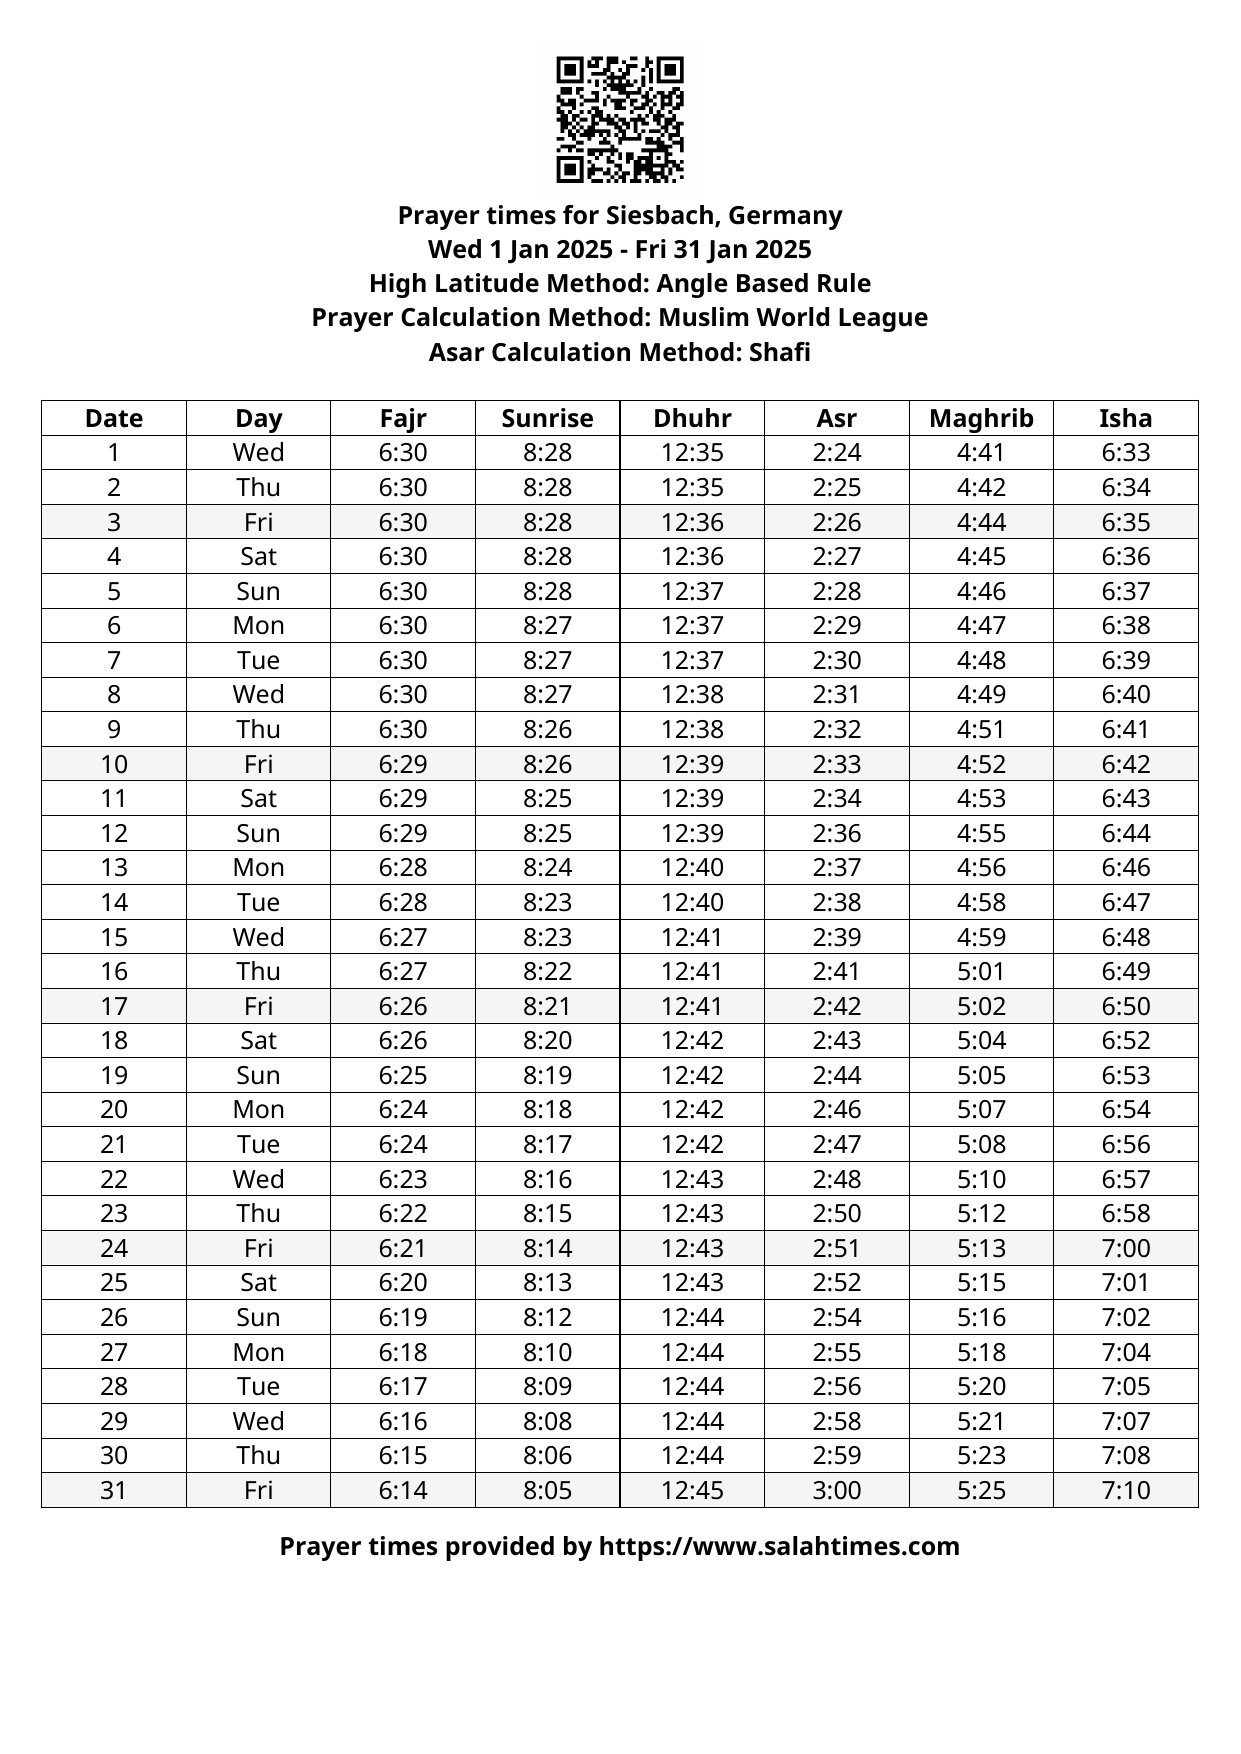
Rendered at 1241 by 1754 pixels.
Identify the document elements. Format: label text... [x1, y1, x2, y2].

table_cell 2:38 [765, 885, 909, 919]
table_cell 27 [42, 1335, 186, 1368]
text Wed 1 Jan 2025 - Fri 31 Jan 2025 [42, 232, 1198, 266]
table_cell Thu [187, 470, 330, 504]
table_cell 8:09 [476, 1369, 619, 1403]
table_cell 8:28 [476, 505, 619, 538]
table_cell 6:30 [331, 539, 475, 573]
table_cell 2:59 [765, 1439, 909, 1472]
table_cell 12:43 [621, 1231, 764, 1264]
table_cell 6:39 [1054, 643, 1198, 677]
table_cell 6:33 [1054, 436, 1198, 469]
table_cell Sun [187, 1300, 330, 1334]
table_cell Tue [187, 885, 330, 919]
table_cell 6:48 [1054, 920, 1198, 953]
table_cell Thu [187, 954, 330, 988]
table_cell 8:26 [476, 747, 619, 780]
table_cell 12:42 [621, 1093, 764, 1126]
table_cell 8:13 [476, 1266, 619, 1299]
table_cell Fri [187, 1231, 330, 1264]
table_cell 8:14 [476, 1231, 619, 1264]
table_cell 6:42 [1054, 747, 1198, 780]
table_cell 12:35 [621, 470, 764, 504]
table_cell Sat [187, 781, 330, 815]
table_cell 2:47 [765, 1127, 909, 1161]
table_cell 7:00 [1054, 1231, 1198, 1264]
table_cell Sat [187, 1266, 330, 1299]
table_cell 8:20 [476, 1024, 619, 1057]
table_cell 2:46 [765, 1093, 909, 1126]
table_cell 5 [42, 574, 186, 607]
table_cell 2:39 [765, 920, 909, 953]
table_cell 28 [42, 1369, 186, 1403]
table_cell 6:38 [1054, 609, 1198, 642]
table_cell 30 [42, 1439, 186, 1472]
table_cell Thu [187, 712, 330, 746]
table_cell 8:18 [476, 1093, 619, 1126]
table_cell 4:42 [910, 470, 1053, 504]
table_cell Wed [187, 1162, 330, 1195]
text High Latitude Method: Angle Based Rule [42, 266, 1198, 300]
table_cell 3:00 [765, 1473, 909, 1507]
table_cell 12:38 [621, 712, 764, 746]
table_cell 5:15 [910, 1266, 1053, 1299]
table_cell 6:30 [331, 470, 475, 504]
table_cell 5:08 [910, 1127, 1053, 1161]
table_cell 6:24 [331, 1127, 475, 1161]
table_cell 6:29 [331, 747, 475, 780]
table_cell Sat [187, 1024, 330, 1057]
table_cell 3 [42, 505, 186, 538]
table_cell 6:28 [331, 885, 475, 919]
table_cell 8:28 [476, 574, 619, 607]
table_cell 8:17 [476, 1127, 619, 1161]
table_cell 5:16 [910, 1300, 1053, 1334]
table_cell 5:04 [910, 1024, 1053, 1057]
table_cell 24 [42, 1231, 186, 1264]
table_cell Sat [187, 539, 330, 573]
table_cell 8:27 [476, 678, 619, 711]
table_cell 2:36 [765, 816, 909, 849]
table_cell 5:05 [910, 1058, 1053, 1092]
table_cell 2:42 [765, 989, 909, 1022]
table_cell 23 [42, 1196, 186, 1230]
table_cell 2 [42, 470, 186, 504]
table_cell 2:58 [765, 1404, 909, 1437]
table_cell 6:30 [331, 643, 475, 677]
table_cell 8:05 [476, 1473, 619, 1507]
table_cell 8:19 [476, 1058, 619, 1092]
table_header Dhuhr [621, 401, 764, 434]
table_cell 8:27 [476, 609, 619, 642]
table_cell 12:36 [621, 505, 764, 538]
table_cell 4:52 [910, 747, 1053, 780]
table_cell 8:15 [476, 1196, 619, 1230]
table_cell 12:40 [621, 885, 764, 919]
table_cell 19 [42, 1058, 186, 1092]
table_cell 12:44 [621, 1335, 764, 1368]
table_cell 12 [42, 816, 186, 849]
table_cell 21 [42, 1127, 186, 1161]
table_cell 5:20 [910, 1369, 1053, 1403]
table_cell 6:47 [1054, 885, 1198, 919]
table_cell Mon [187, 1093, 330, 1126]
table_cell 6:46 [1054, 851, 1198, 884]
table_cell 12:39 [621, 747, 764, 780]
table_cell 6:56 [1054, 1127, 1198, 1161]
table_cell 6:27 [331, 920, 475, 953]
table_cell 2:26 [765, 505, 909, 538]
table_cell 2:41 [765, 954, 909, 988]
table_cell 5:21 [910, 1404, 1053, 1437]
table_cell 6:21 [331, 1231, 475, 1264]
table_cell Tue [187, 1369, 330, 1403]
table_cell Thu [187, 1439, 330, 1472]
table_cell Fri [187, 505, 330, 538]
table_cell 4:59 [910, 920, 1053, 953]
table_cell 5:23 [910, 1439, 1053, 1472]
table_cell 7:02 [1054, 1300, 1198, 1334]
table_cell 2:32 [765, 712, 909, 746]
table_cell 6:25 [331, 1058, 475, 1092]
table_cell 4:41 [910, 436, 1053, 469]
table_cell 2:50 [765, 1196, 909, 1230]
table_cell 8:24 [476, 851, 619, 884]
table_cell Mon [187, 851, 330, 884]
table_cell 13 [42, 851, 186, 884]
table_cell 8:21 [476, 989, 619, 1022]
table_header Fajr [331, 401, 475, 434]
table_cell 6:44 [1054, 816, 1198, 849]
table_cell 6:53 [1054, 1058, 1198, 1092]
table_cell 4:56 [910, 851, 1053, 884]
table_cell 10 [42, 747, 186, 780]
table_cell Sun [187, 816, 330, 849]
table_cell 8:28 [476, 539, 619, 573]
table_cell 4:55 [910, 816, 1053, 849]
table_cell 6:27 [331, 954, 475, 988]
table_cell 8:10 [476, 1335, 619, 1368]
table_cell 12:38 [621, 678, 764, 711]
table_cell Tue [187, 1127, 330, 1161]
table_cell 6:26 [331, 1024, 475, 1057]
table_cell 6:19 [331, 1300, 475, 1334]
table_cell 2:27 [765, 539, 909, 573]
table_cell Tue [187, 643, 330, 677]
table_cell 6:36 [1054, 539, 1198, 573]
table_cell 2:54 [765, 1300, 909, 1334]
table_header Maghrib [910, 401, 1053, 434]
table_cell 12:43 [621, 1162, 764, 1195]
table_cell 2:33 [765, 747, 909, 780]
table_cell 18 [42, 1024, 186, 1057]
table_cell 12:41 [621, 954, 764, 988]
table_cell 6:15 [331, 1439, 475, 1472]
table_cell 2:28 [765, 574, 909, 607]
table_cell 12:39 [621, 781, 764, 815]
table_cell 7:05 [1054, 1369, 1198, 1403]
table_cell 15 [42, 920, 186, 953]
table_cell 12:40 [621, 851, 764, 884]
table_cell Sun [187, 574, 330, 607]
table_cell 5:13 [910, 1231, 1053, 1264]
table_cell 5:02 [910, 989, 1053, 1022]
table_cell 2:30 [765, 643, 909, 677]
table_cell 12:43 [621, 1196, 764, 1230]
table_cell 4:53 [910, 781, 1053, 815]
table_cell 2:55 [765, 1335, 909, 1368]
table_cell 6:29 [331, 781, 475, 815]
table_cell 12:35 [621, 436, 764, 469]
table_cell 4:49 [910, 678, 1053, 711]
table_cell 4:48 [910, 643, 1053, 677]
table_cell 7:08 [1054, 1439, 1198, 1472]
table_header Asr [765, 401, 909, 434]
table_cell 5:07 [910, 1093, 1053, 1126]
table_cell 6:54 [1054, 1093, 1198, 1126]
table_cell 6:29 [331, 816, 475, 849]
table_cell 22 [42, 1162, 186, 1195]
table_cell 12:42 [621, 1058, 764, 1092]
table_cell 12:43 [621, 1266, 764, 1299]
table_cell 6:35 [1054, 505, 1198, 538]
table_cell 11 [42, 781, 186, 815]
table_cell 6 [42, 609, 186, 642]
table_cell 2:56 [765, 1369, 909, 1403]
table_cell 6:49 [1054, 954, 1198, 988]
table_cell 8:25 [476, 781, 619, 815]
table_cell 25 [42, 1266, 186, 1299]
table_header Date [42, 401, 186, 434]
table_cell 6:50 [1054, 989, 1198, 1022]
table_cell 2:24 [765, 436, 909, 469]
table_cell 12:42 [621, 1127, 764, 1161]
table_cell 8:16 [476, 1162, 619, 1195]
table_cell 5:18 [910, 1335, 1053, 1368]
table_cell 5:25 [910, 1473, 1053, 1507]
table_cell 7:07 [1054, 1404, 1198, 1437]
table_cell 7 [42, 643, 186, 677]
table_cell 4:58 [910, 885, 1053, 919]
text Asar Calculation Method: Shafi [42, 334, 1198, 368]
table_cell Fri [187, 747, 330, 780]
text Prayer Calculation Method: Muslim World League [42, 300, 1198, 334]
table_cell Sun [187, 1058, 330, 1092]
table_cell 12:44 [621, 1300, 764, 1334]
table_cell 6:14 [331, 1473, 475, 1507]
table_header Day [187, 401, 330, 434]
table_cell 6:41 [1054, 712, 1198, 746]
table_cell 6:30 [331, 505, 475, 538]
table_cell 29 [42, 1404, 186, 1437]
table_cell 2:48 [765, 1162, 909, 1195]
table_cell 12:44 [621, 1439, 764, 1472]
table_cell 6:57 [1054, 1162, 1198, 1195]
table_cell Wed [187, 1404, 330, 1437]
table_cell 6:16 [331, 1404, 475, 1437]
table_cell 6:22 [331, 1196, 475, 1230]
table_cell 12:37 [621, 574, 764, 607]
table_cell 8:27 [476, 643, 619, 677]
table_cell 14 [42, 885, 186, 919]
table_cell 6:30 [331, 436, 475, 469]
table_cell 4:51 [910, 712, 1053, 746]
table_cell 12:44 [621, 1404, 764, 1437]
table_cell 12:37 [621, 643, 764, 677]
table_cell 6:58 [1054, 1196, 1198, 1230]
table_cell 8:28 [476, 436, 619, 469]
table_cell 12:39 [621, 816, 764, 849]
table_cell 8:23 [476, 885, 619, 919]
table_cell 2:34 [765, 781, 909, 815]
table_cell 8:26 [476, 712, 619, 746]
table_cell 12:36 [621, 539, 764, 573]
table_cell Wed [187, 678, 330, 711]
table_cell 1 [42, 436, 186, 469]
text Prayer times provided by https://www.salahtimes.com [42, 1528, 1198, 1563]
table_cell 8:06 [476, 1439, 619, 1472]
table_cell 8:22 [476, 954, 619, 988]
table_cell 6:30 [331, 609, 475, 642]
text Prayer times for Siesbach, Germany [42, 198, 1198, 232]
table_cell 4:47 [910, 609, 1053, 642]
table_cell 6:52 [1054, 1024, 1198, 1057]
table_cell 8:25 [476, 816, 619, 849]
table_cell 6:30 [331, 574, 475, 607]
table_cell 8:08 [476, 1404, 619, 1437]
table_cell 12:41 [621, 989, 764, 1022]
table_cell Fri [187, 989, 330, 1022]
table_cell 2:43 [765, 1024, 909, 1057]
table_header Sunrise [476, 401, 619, 434]
table_cell 2:44 [765, 1058, 909, 1092]
table_cell 12:42 [621, 1024, 764, 1057]
table_cell Wed [187, 920, 330, 953]
table_cell 6:37 [1054, 574, 1198, 607]
table_cell 20 [42, 1093, 186, 1126]
table_cell 4 [42, 539, 186, 573]
table_cell 6:40 [1054, 678, 1198, 711]
table_cell 6:26 [331, 989, 475, 1022]
table_cell 2:25 [765, 470, 909, 504]
table_cell Thu [187, 1196, 330, 1230]
table_cell 8:12 [476, 1300, 619, 1334]
table_cell 7:01 [1054, 1266, 1198, 1299]
table_cell 6:23 [331, 1162, 475, 1195]
table_cell 12:41 [621, 920, 764, 953]
table_cell Mon [187, 609, 330, 642]
table_cell 2:29 [765, 609, 909, 642]
table_cell 4:46 [910, 574, 1053, 607]
table_cell 5:10 [910, 1162, 1053, 1195]
table_cell 6:30 [331, 678, 475, 711]
table_cell 6:18 [331, 1335, 475, 1368]
table_cell 4:44 [910, 505, 1053, 538]
table_cell 6:20 [331, 1266, 475, 1299]
table_cell 8 [42, 678, 186, 711]
table_cell 2:52 [765, 1266, 909, 1299]
table_cell 6:24 [331, 1093, 475, 1126]
table_cell 12:44 [621, 1369, 764, 1403]
table_cell 2:51 [765, 1231, 909, 1264]
table_cell 7:04 [1054, 1335, 1198, 1368]
table_cell 8:28 [476, 470, 619, 504]
table_cell 6:43 [1054, 781, 1198, 815]
table_cell 12:45 [621, 1473, 764, 1507]
table_cell 12:37 [621, 609, 764, 642]
table_cell Mon [187, 1335, 330, 1368]
table_header Isha [1054, 401, 1198, 434]
table_cell 5:01 [910, 954, 1053, 988]
table_cell 6:30 [331, 712, 475, 746]
table_cell 9 [42, 712, 186, 746]
table_cell 17 [42, 989, 186, 1022]
table_cell 4:45 [910, 539, 1053, 573]
table_cell 31 [42, 1473, 186, 1507]
table_cell 7:10 [1054, 1473, 1198, 1507]
table_cell 5:12 [910, 1196, 1053, 1230]
table_cell Wed [187, 436, 330, 469]
table_cell 6:34 [1054, 470, 1198, 504]
table_cell 2:37 [765, 851, 909, 884]
table_cell Fri [187, 1473, 330, 1507]
table_cell 6:28 [331, 851, 475, 884]
table_cell 16 [42, 954, 186, 988]
table_cell 2:31 [765, 678, 909, 711]
table_cell 26 [42, 1300, 186, 1334]
picture [542, 41, 699, 198]
table_cell 8:23 [476, 920, 619, 953]
table_cell 6:17 [331, 1369, 475, 1403]
